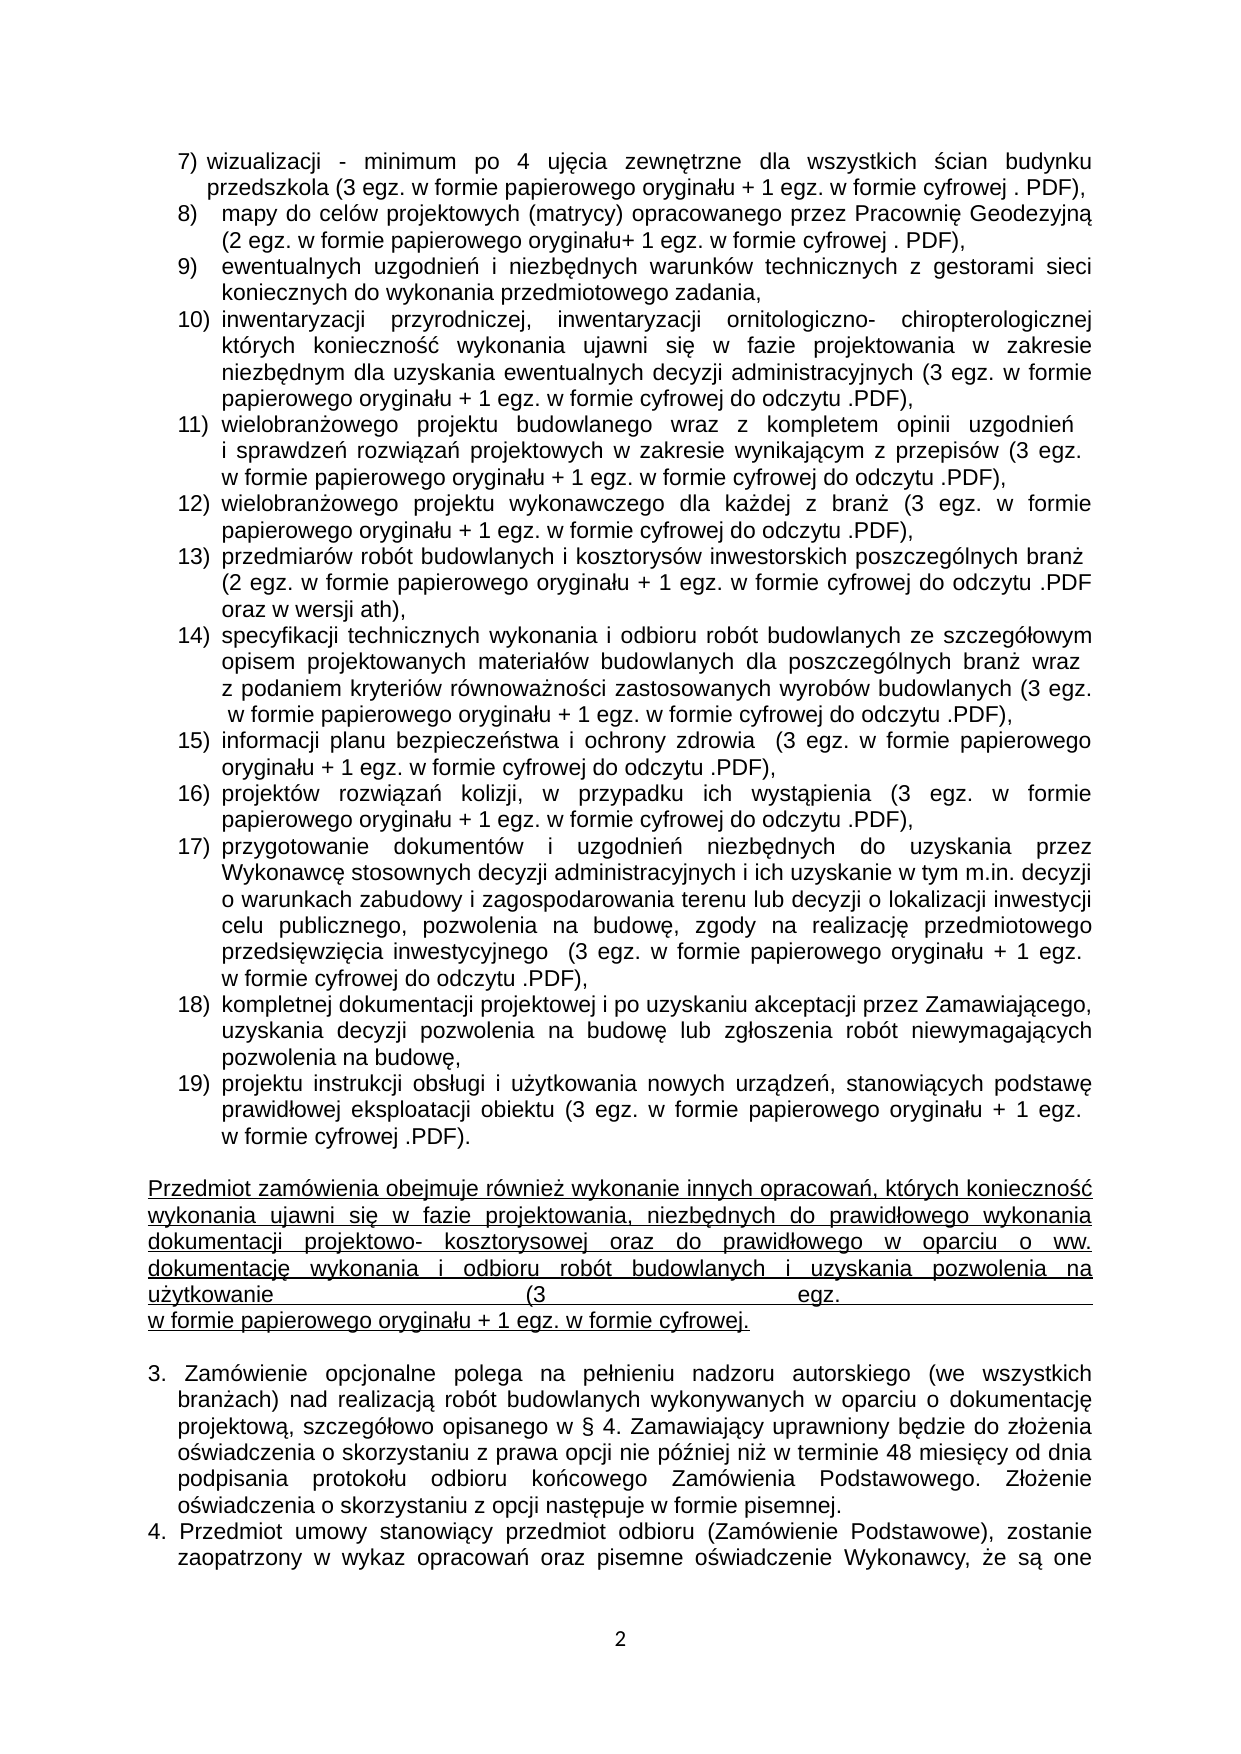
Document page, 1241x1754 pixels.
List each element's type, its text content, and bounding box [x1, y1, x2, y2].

text 13) przedmiarów robót budowlanych i kosztorysów inwestorskich poszczególnych branż (2 egz. w formie papierowego oryginału + 1 egz. w formie cyfrowej do odczytu .PDF oraz w wersji ath), [177, 543, 1093, 622]
text 10) inwentaryzacji przyrodniczej, inwentaryzacji ornitologiczno- chiropterologicznej których konieczność wykonania ujawni się w fazie projektowania w zakresie niezbędnym dla uzyskania ewentualnych decyzji administracyjnych (3 egz. w formie papierowego oryginału + 1 egz. w formie cyfrowej do odczytu .PDF), [177, 306, 1093, 411]
text 15) informacji planu bezpieczeństwa i ochrony zdrowia (3 egz. w formie papierowego oryginału + 1 egz. w formie cyfrowej do odczytu .PDF), [177, 727, 1093, 780]
text 11) wielobranżowego projektu budowlanego wraz z kompletem opinii uzgodnień i sprawdzeń rozwiązań projektowych w zakresie wynikającym z przepisów (3 egz. w formie papierowego oryginału + 1 egz. w formie cyfrowej do odczytu .PDF), [177, 411, 1093, 490]
text 17) przygotowanie dokumentów i uzgodnień niezbędnych do uzyskania przez Wykonawcę stosownych decyzji administracyjnych i ich uzyskanie w tym m.in. decyzji o warunkach zabudowy i zagospodarowania terenu lub decyzji o lokalizacji inwestycji celu publicznego, pozwolenia na budowę, zgody na realizację przedmiotowego przedsięwzięcia inwestycyjnego (3 egz. w formie papierowego oryginału + 1 egz. w formie cyfrowej do odczytu .PDF), [177, 833, 1093, 991]
text 3. Zamówienie opcjonalne polega na pełnieniu nadzoru autorskiego (we wszystkich branżach) nad realizacją robót budowlanych wykonywanych w oparciu o dokumentację projektową, szczegółowo opisanego w § 4. Zamawiający uprawniony będzie do złożenia oświadczenia o skorzystaniu z prawa opcji nie później niż w terminie 48 miesięcy od dnia podpisania protokołu odbioru końcowego Zamówienia Podstawowego. Złożenie oświadczenia o skorzystaniu z opcji następuje w formie pisemnej. [148, 1360, 1093, 1518]
text 9) ewentualnych uzgodnień i niezbędnych warunków technicznych z gestorami sieci koniecznych do wykonania przedmiotowego zadania, [177, 253, 1093, 306]
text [148, 1518, 1093, 1571]
text 18) kompletnej dokumentacji projektowej i po uzyskaniu akceptacji przez Zamawiającego, uzyskania decyzji pozwolenia na budowę lub zgłoszenia robót niewymagających pozwolenia na budowę, [177, 991, 1093, 1070]
text 16) projektów rozwiązań kolizji, w przypadku ich wystąpienia (3 egz. w formie papierowego oryginału + 1 egz. w formie cyfrowej do odczytu .PDF), [177, 780, 1093, 833]
text Przedmiot zamówienia obejmuje również wykonanie innych opracowań, których konieczność wykonania ujawni się w fazie projektowania, niezbędnych do prawidłowego wykonania dokumentacji projektowo- kosztorysowej oraz do prawidłowego w oparciu o ww. dokumentację wykonania i odbioru robót budowlanych i uzyskania pozwolenia na użytkowanie (3 egz. w formie papierowego oryginału + 1 egz. w formie cyfrowej. [148, 1305, 1093, 1333]
text 8) mapy do celów projektowych (matrycy) opracowanego przez Pracownię Geodezyjną (2 egz. w formie papierowego oryginału+ 1 egz. w formie cyfrowej . PDF), [177, 200, 1093, 253]
text Przedmiot zamówienia obejmuje również wykonanie innych opracowań, których konieczność wykonania ujawni się w fazie projektowania, niezbędnych do prawidłowego wykonania dokumentacji projektowo- kosztorysowej oraz do prawidłowego w oparciu o ww. dokumentację wykonania i odbioru robót budowlanych i uzyskania pozwolenia na użytkowanie (3 egz. w formie papierowego oryginału + 1 egz. w formie cyfrowej. [148, 1199, 1093, 1277]
text 14) specyfikacji technicznych wykonania i odbioru robót budowlanych ze szczegółowym opisem projektowanych materiałów budowlanych dla poszczególnych branż wraz z podaniem kryteriów równoważności zastosowanych wyrobów budowlanych (3 egz. w formie papierowego oryginału + 1 egz. w formie cyfrowej do odczytu .PDF), [177, 622, 1093, 727]
text 12) wielobranżowego projektu wykonawczego dla każdej z branż (3 egz. w formie papierowego oryginału + 1 egz. w formie cyfrowej do odczytu .PDF), [177, 490, 1093, 543]
text 19) projektu instrukcji obsługi i użytkowania nowych urządzeń, stanowiących podstawę prawidłowej eksploatacji obiektu (3 egz. w formie papierowego oryginału + 1 egz. w formie cyfrowej .PDF). [177, 1070, 1093, 1149]
text 7) wizualizacji - minimum po 4 ujęcia zewnętrzne dla wszystkich ścian budynku przedszkola (3 egz. w formie papierowego oryginału + 1 egz. w formie cyfrowej . PDF), [177, 148, 1093, 200]
